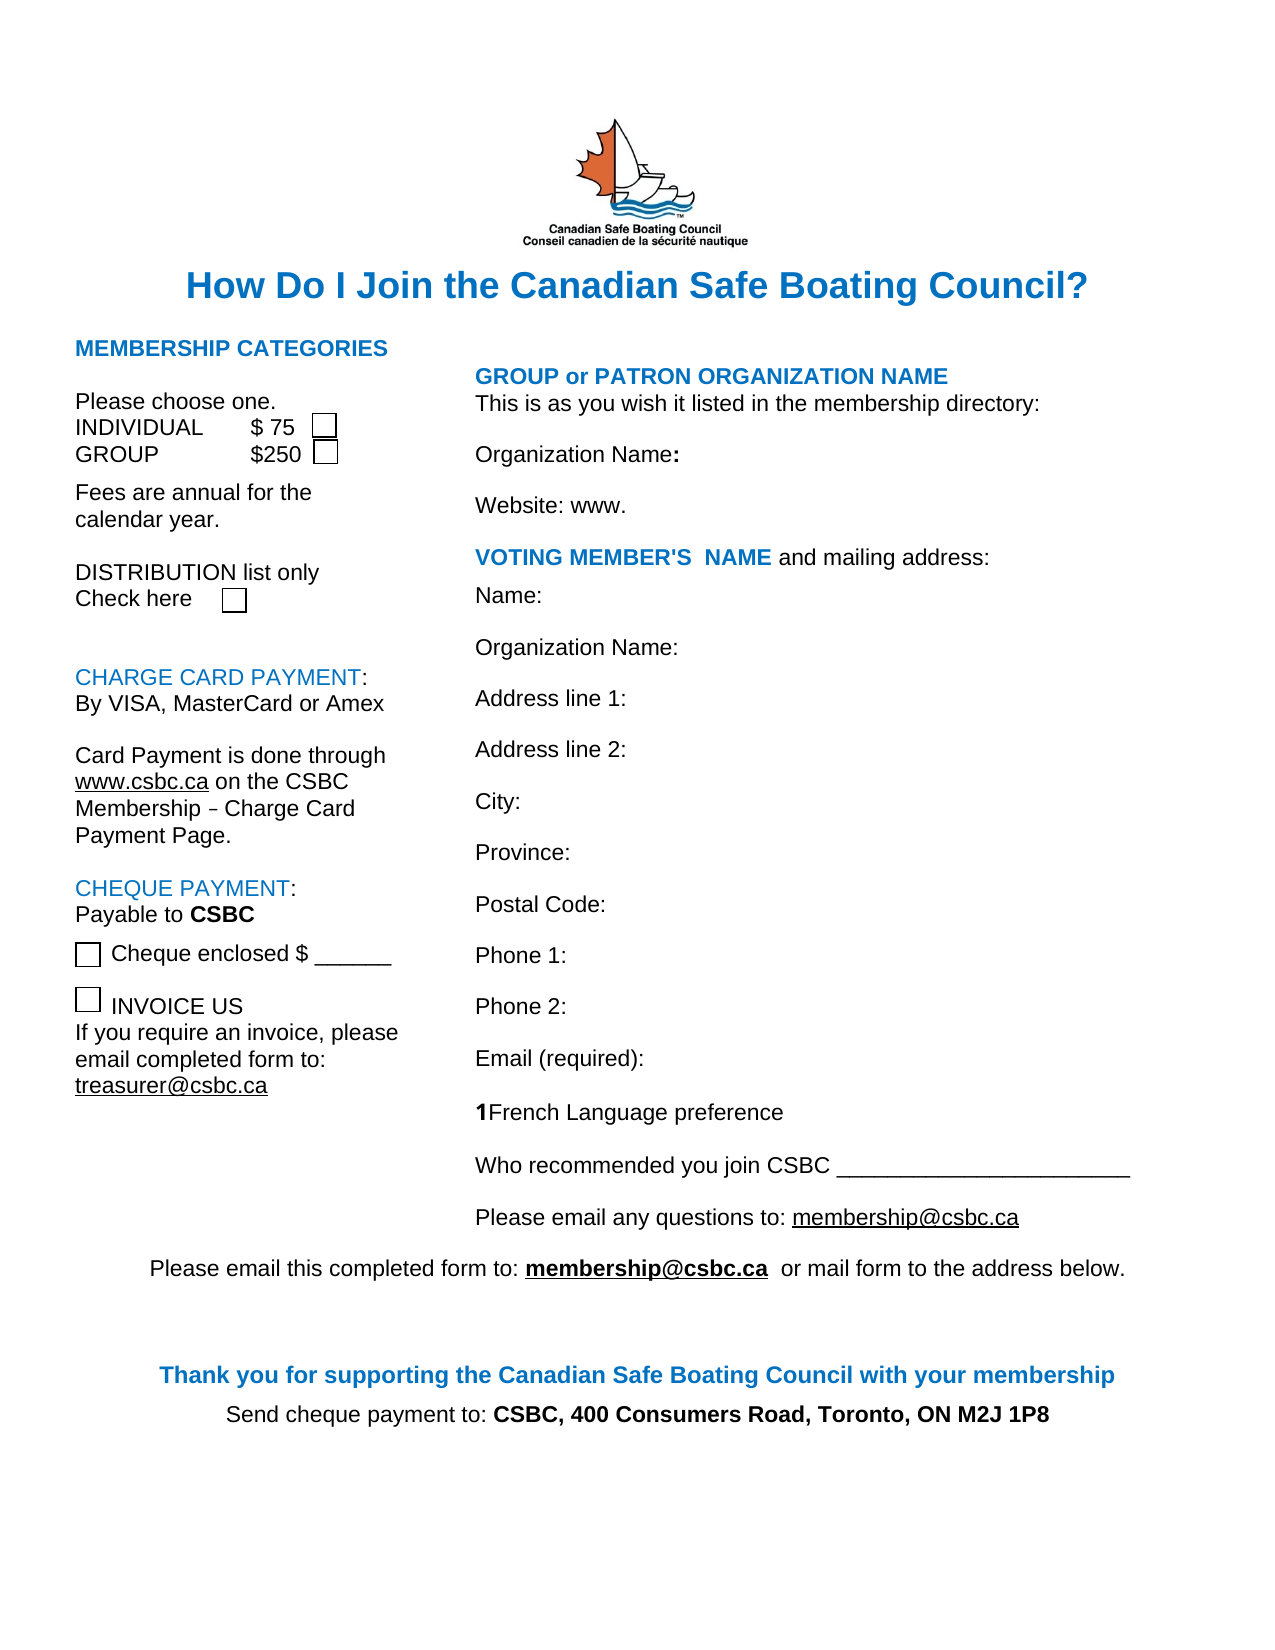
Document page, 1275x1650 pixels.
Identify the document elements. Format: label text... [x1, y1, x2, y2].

text Organization Name: [475, 634, 1200, 660]
text CHARGE CARD PAYMENT: [75, 664, 400, 690]
text GROUP $250 [75, 441, 400, 467]
text Thank you for supporting the Canadian Safe Boating Council with your membership [75, 1361, 1200, 1389]
text Send cheque payment to: CSBC, 400 Consumers Road, Toronto, ON M2J 1P8 [75, 1401, 1200, 1428]
text Phone 1: [475, 942, 1200, 968]
text Email (required): [475, 1044, 1200, 1071]
text DISTRIBUTION list only [75, 558, 400, 585]
text CHEQUE PAYMENT: [75, 875, 400, 901]
text Who recommended you join CSBC _______________________ [475, 1152, 1200, 1178]
picture [507, 104, 769, 263]
text treasurer@csbc.ca [75, 1072, 342, 1098]
text By VISA, MasterCard or Amex [75, 690, 400, 717]
text This is as you wish it listed in the membership directory: [475, 389, 1200, 416]
text Address line 1: [475, 685, 1200, 711]
text City: [475, 788, 1200, 814]
text If you require an invoice, please email completed form to: [75, 1019, 400, 1072]
text Phone 2: [475, 993, 1200, 1019]
text Card Payment is done through www.csbc.ca on the CSBC Membership – Charge Card Payment Page. [75, 742, 400, 849]
text Name: [475, 582, 1200, 609]
text Address line 2: [475, 736, 1200, 763]
text Postal Code: [475, 891, 1200, 917]
text Please choose one. [75, 388, 400, 414]
text Check here [75, 585, 400, 611]
text Please email any questions to: membership@csbc.ca [475, 1203, 1200, 1230]
text GROUP or PATRON ORGANIZATION NAME [475, 363, 1142, 389]
text Please email this completed form to: membership@csbc.ca or mail form to the address below. [75, 1255, 1200, 1281]
text MEMBERSHIP CATEGORIES [75, 335, 400, 361]
text INDIVIDUAL $ 75 [75, 414, 400, 441]
text INVOICE US [75, 993, 400, 1019]
text Organization Name: [475, 441, 1200, 467]
text Website: www. [475, 492, 1200, 518]
text 1French Language preference [475, 1096, 1200, 1127]
text Payable to CSBC [75, 901, 400, 928]
text Cheque enclosed $ ______ [75, 940, 400, 967]
text Fees are annual for the calendar year. [75, 479, 400, 532]
text How Do I Join the Canadian Safe Boating Council? [75, 263, 1200, 306]
text Province: [475, 839, 1200, 866]
text VOTING MEMBER'S NAME and mailing address: [475, 543, 1200, 570]
